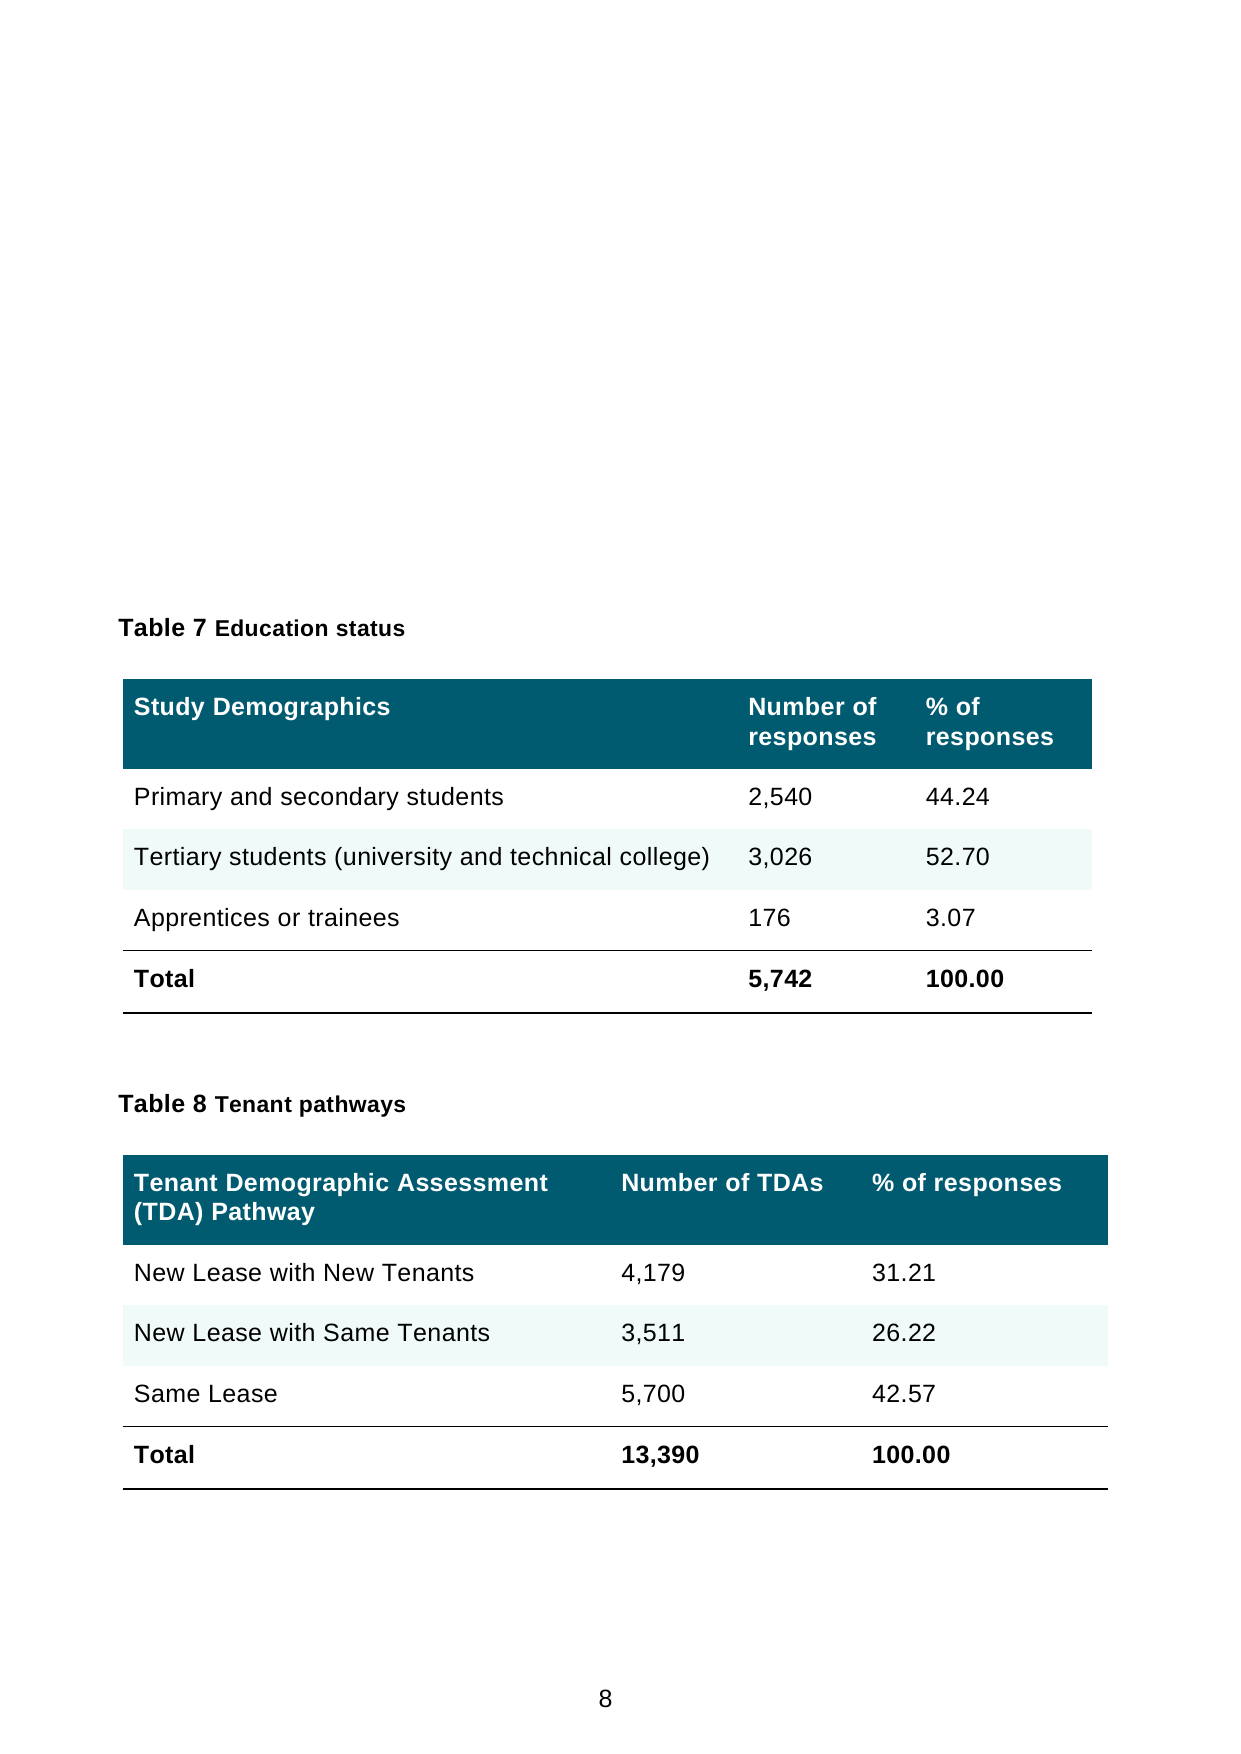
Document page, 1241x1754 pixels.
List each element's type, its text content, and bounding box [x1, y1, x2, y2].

table_cell 100.00 [861, 1427, 1108, 1488]
table_cell 44.24 [914, 769, 1092, 829]
table_cell Total [123, 951, 737, 1012]
table_cell 176 [737, 890, 914, 950]
table_cell Tertiary students (university and technical college) [123, 829, 737, 890]
table_header Number of responses [737, 679, 914, 769]
table_cell New Lease with Same Tenants [123, 1305, 610, 1366]
table_cell New Lease with New Tenants [123, 1245, 610, 1305]
text Table 7 Education status [118, 613, 1092, 642]
table_cell 5,700 [610, 1366, 861, 1426]
table_cell Apprentices or trainees [123, 890, 737, 950]
table_cell 3,026 [737, 829, 914, 890]
table_header Tenant Demographic Assessment (TDA) Pathway [123, 1155, 610, 1245]
table_cell 4,179 [610, 1245, 861, 1305]
table_header Study Demographics [123, 679, 737, 769]
table_cell 26.22 [861, 1305, 1108, 1366]
table_header Number of TDAs [610, 1155, 861, 1245]
table_cell 2,540 [737, 769, 914, 829]
table_header % of responses [861, 1155, 1108, 1245]
table_cell 52.70 [914, 829, 1092, 890]
table_cell 100.00 [914, 951, 1092, 1012]
table_cell 42.57 [861, 1366, 1108, 1426]
table_cell 5,742 [737, 951, 914, 1012]
table_cell 31.21 [861, 1245, 1108, 1305]
table_cell 3,511 [610, 1305, 861, 1366]
text Table 8 Tenant pathways [118, 717, 1092, 1117]
table_cell 3.07 [914, 890, 1092, 950]
table_cell 13,390 [610, 1427, 861, 1488]
table_cell Same Lease [123, 1366, 610, 1426]
table_cell Primary and secondary students [123, 769, 737, 829]
table_header % of responses [914, 679, 1092, 769]
table_cell Total [123, 1427, 610, 1488]
